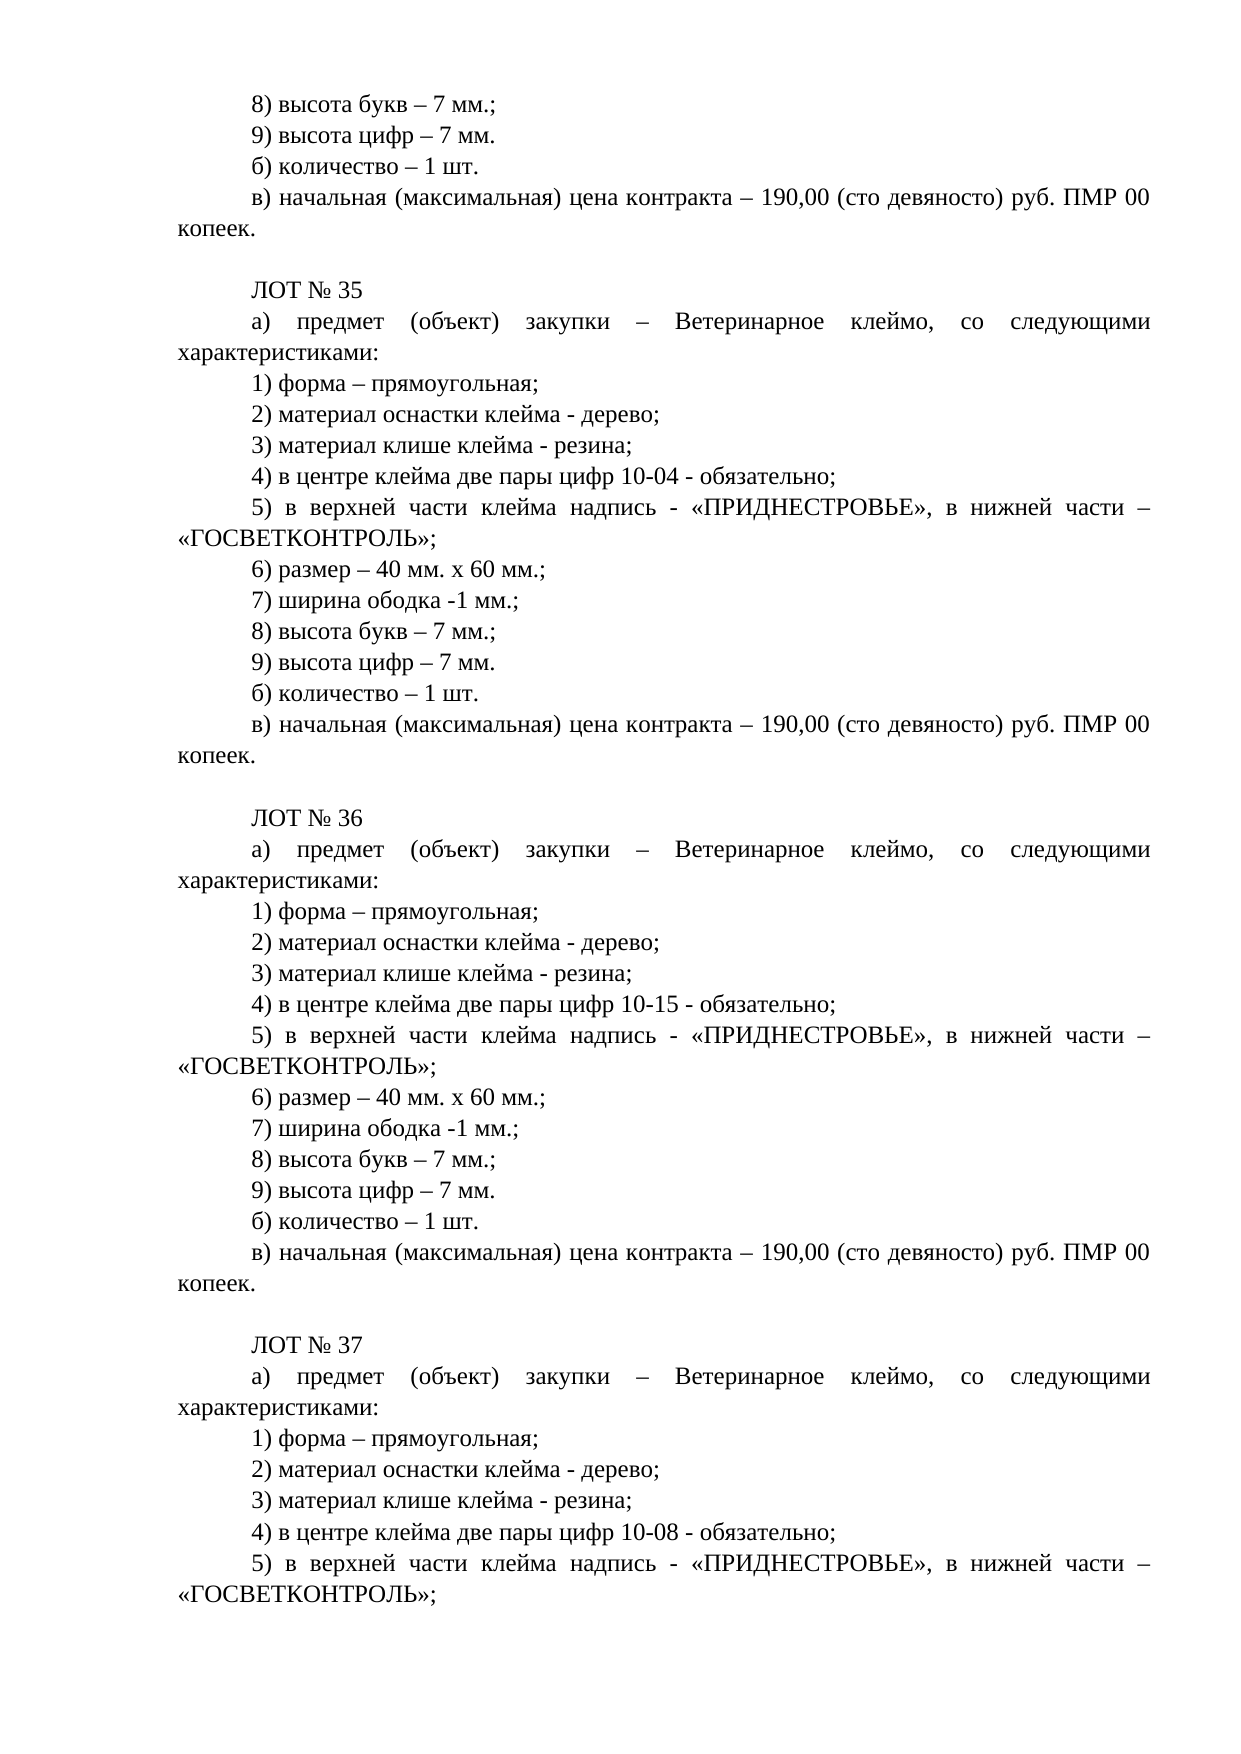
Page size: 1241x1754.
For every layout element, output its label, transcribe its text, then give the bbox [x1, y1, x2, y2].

text 8) высота букв – 7 мм.; [177, 1144, 1152, 1173]
text 1) форма – прямоугольная; [177, 368, 1152, 397]
text 4) в центре клейма две пары цифр 10-04 - обязательно; [177, 461, 1152, 490]
text 7) ширина ободка -1 мм.; [177, 1113, 1152, 1142]
text а) предмет (объект) закупки – Ветеринарное клеймо, со следующими характеристиками: [177, 1361, 1152, 1421]
text б) количество – 1 шт. [177, 1206, 1152, 1235]
text 2) материал оснастки клейма - дерево; [177, 1454, 1152, 1483]
text ЛОТ № 36 [177, 803, 1152, 831]
text 9) высота цифр – 7 мм. [177, 647, 1152, 676]
text а) предмет (объект) закупки – Ветеринарное клеймо, со следующими характеристиками: [177, 306, 1152, 366]
text 6) размер – 40 мм. х 60 мм.; [177, 554, 1152, 583]
text 4) в центре клейма две пары цифр 10-08 - обязательно; [177, 1517, 1152, 1545]
text 5) в верхней части клейма надпись - «ПРИДНЕСТРОВЬЕ», в нижней части – «ГОСВЕТКОНТРОЛЬ»; [177, 492, 1152, 552]
text 3) материал клише клейма - резина; [177, 958, 1152, 987]
text 1) форма – прямоугольная; [177, 896, 1152, 924]
text 4) в центре клейма две пары цифр 10-15 - обязательно; [177, 989, 1152, 1018]
text ЛОТ № 35 [177, 275, 1152, 304]
text 9) высота цифр – 7 мм. [177, 120, 1152, 148]
text 2) материал оснастки клейма - дерево; [177, 927, 1152, 956]
text 3) материал клише клейма - резина; [177, 430, 1152, 459]
text 5) в верхней части клейма надпись - «ПРИДНЕСТРОВЬЕ», в нижней части – «ГОСВЕТКОНТРОЛЬ»; [177, 1020, 1152, 1080]
text 1) форма – прямоугольная; [177, 1423, 1152, 1452]
text в) начальная (максимальная) цена контракта – 190,00 (сто девяносто) руб. ПМР 00 копеек. [177, 182, 1152, 242]
text в) начальная (максимальная) цена контракта – 190,00 (сто девяносто) руб. ПМР 00 копеек. [177, 1237, 1152, 1297]
text 3) материал клише клейма - резина; [177, 1486, 1152, 1514]
text б) количество – 1 шт. [177, 678, 1152, 707]
text 8) высота букв – 7 мм.; [177, 89, 1152, 117]
text 6) размер – 40 мм. х 60 мм.; [177, 1082, 1152, 1111]
text 9) высота цифр – 7 мм. [177, 1175, 1152, 1204]
text 5) в верхней части клейма надпись - «ПРИДНЕСТРОВЬЕ», в нижней части – «ГОСВЕТКОНТРОЛЬ»; [177, 1548, 1152, 1607]
text 8) высота букв – 7 мм.; [177, 616, 1152, 645]
text 2) материал оснастки клейма - дерево; [177, 399, 1152, 428]
text б) количество – 1 шт. [177, 151, 1152, 179]
text ЛОТ № 37 [177, 1330, 1152, 1359]
text а) предмет (объект) закупки – Ветеринарное клеймо, со следующими характеристиками: [177, 834, 1152, 893]
text 7) ширина ободка -1 мм.; [177, 585, 1152, 614]
text в) начальная (максимальная) цена контракта – 190,00 (сто девяносто) руб. ПМР 00 копеек. [177, 709, 1152, 769]
